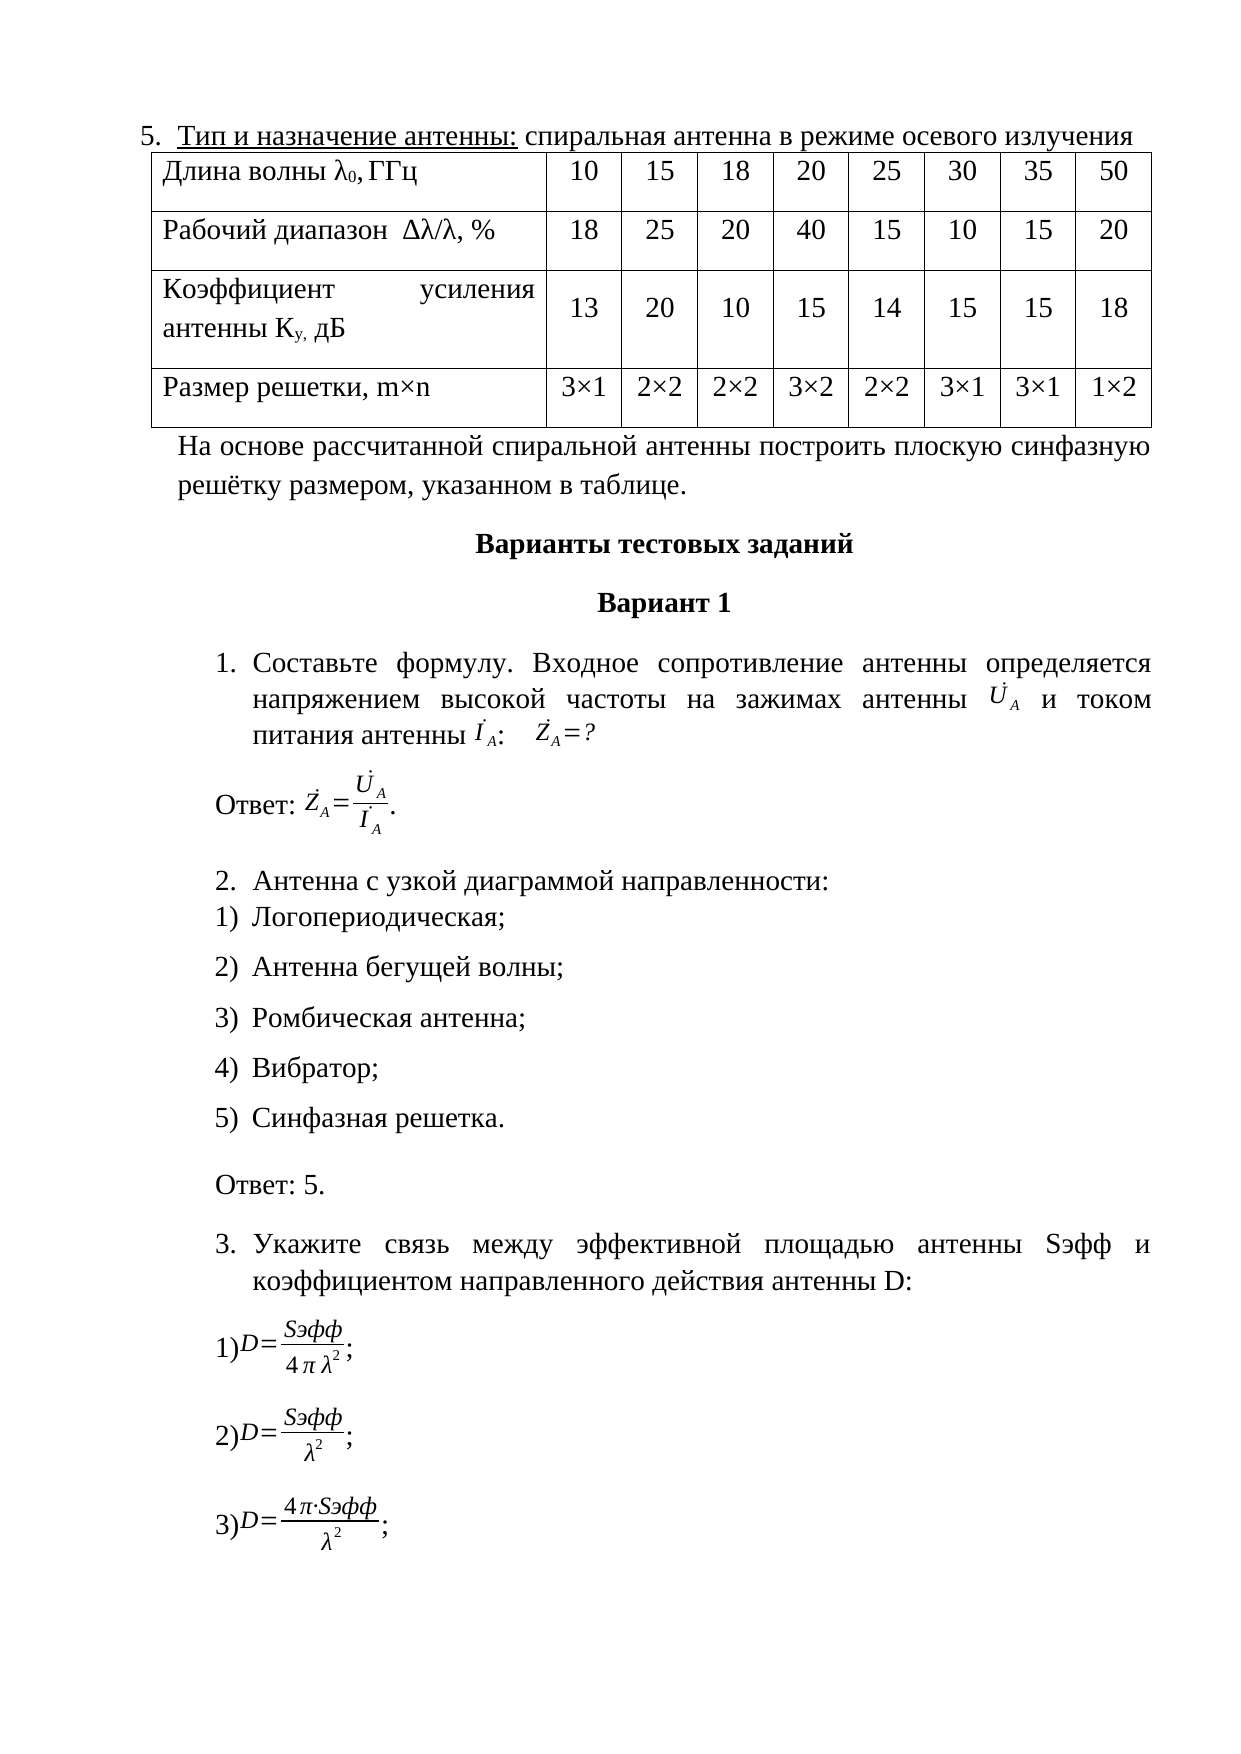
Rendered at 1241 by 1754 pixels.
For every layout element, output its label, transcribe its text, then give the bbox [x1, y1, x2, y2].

text Ответ: 5. [215, 1167, 1152, 1201]
table_cell 10 [698, 271, 773, 368]
table_cell 25 [622, 212, 697, 270]
list Логопериодическая; [214, 899, 1152, 933]
table_header 10 [547, 153, 621, 211]
table_cell 2×2 [622, 369, 697, 427]
table_header 35 [1001, 153, 1075, 211]
text Вариант 1 [177, 586, 1152, 619]
list Составьте формулу. Входное сопротивление антенны определяется напряжением высокой частоты на зажимах антенны и током питания антенны : [215, 645, 1152, 751]
table_cell 1×2 [1076, 369, 1151, 427]
table_cell 14 [849, 271, 924, 368]
list Укажите связь между эффективной площадью антенны Sэфф и коэффициентом направленного действия антенны D: [215, 1227, 1152, 1296]
table_cell 40 [774, 212, 848, 270]
table_cell 3×2 [774, 369, 848, 427]
list Ромбическая антенна; [214, 1000, 1152, 1033]
table_cell 15 [925, 271, 1000, 368]
text 2); [215, 1404, 1152, 1466]
text 1); [215, 1316, 1152, 1378]
list Антенна с узкой диаграммой направленности: [215, 863, 1152, 896]
table_cell Размер решетки, m×n [152, 369, 546, 427]
table_cell 20 [1076, 212, 1151, 270]
table_cell 2×2 [698, 369, 773, 427]
table_cell 15 [1001, 271, 1075, 368]
table_cell Рабочий диапазон ∆λ/λ, % [152, 212, 546, 270]
table_cell 15 [1001, 212, 1075, 270]
text 3); [215, 1492, 1152, 1555]
table_cell 10 [925, 212, 1000, 270]
table_header 18 [698, 153, 773, 211]
table_cell 2×2 [849, 369, 924, 427]
table_cell 3×1 [547, 369, 621, 427]
table_cell Коэффициент усиления антенны Ку, дБ [152, 271, 546, 368]
list Синфазная решетка. [214, 1100, 1152, 1134]
table_cell 13 [547, 271, 621, 368]
table_header 50 [1076, 153, 1151, 211]
table_cell 18 [1076, 271, 1151, 368]
list Вибратор; [214, 1050, 1152, 1083]
text Варианты тестовых заданий [177, 526, 1152, 560]
table_cell 20 [622, 271, 697, 368]
list Антенна бегущей волны; [214, 949, 1152, 983]
table_cell 3×1 [1001, 369, 1075, 427]
table_cell 18 [547, 212, 621, 270]
table_header 20 [774, 153, 848, 211]
table_header 15 [622, 153, 697, 211]
table_header 25 [849, 153, 924, 211]
table_cell 15 [849, 212, 924, 270]
text Ответ: . [177, 770, 1152, 837]
table_cell 15 [774, 271, 848, 368]
table_cell 3×1 [925, 369, 1000, 427]
table_header Длина волны λ0, ГГц [152, 153, 546, 211]
table_cell 20 [698, 212, 773, 270]
table_header 30 [925, 153, 1000, 211]
text На основе рассчитанной спиральной антенны построить плоскую синфазную решётку размером, указанном в таблице. [177, 428, 1152, 500]
list Тип и назначение антенны: спиральная антенна в режиме осевого излучения [140, 118, 1152, 152]
